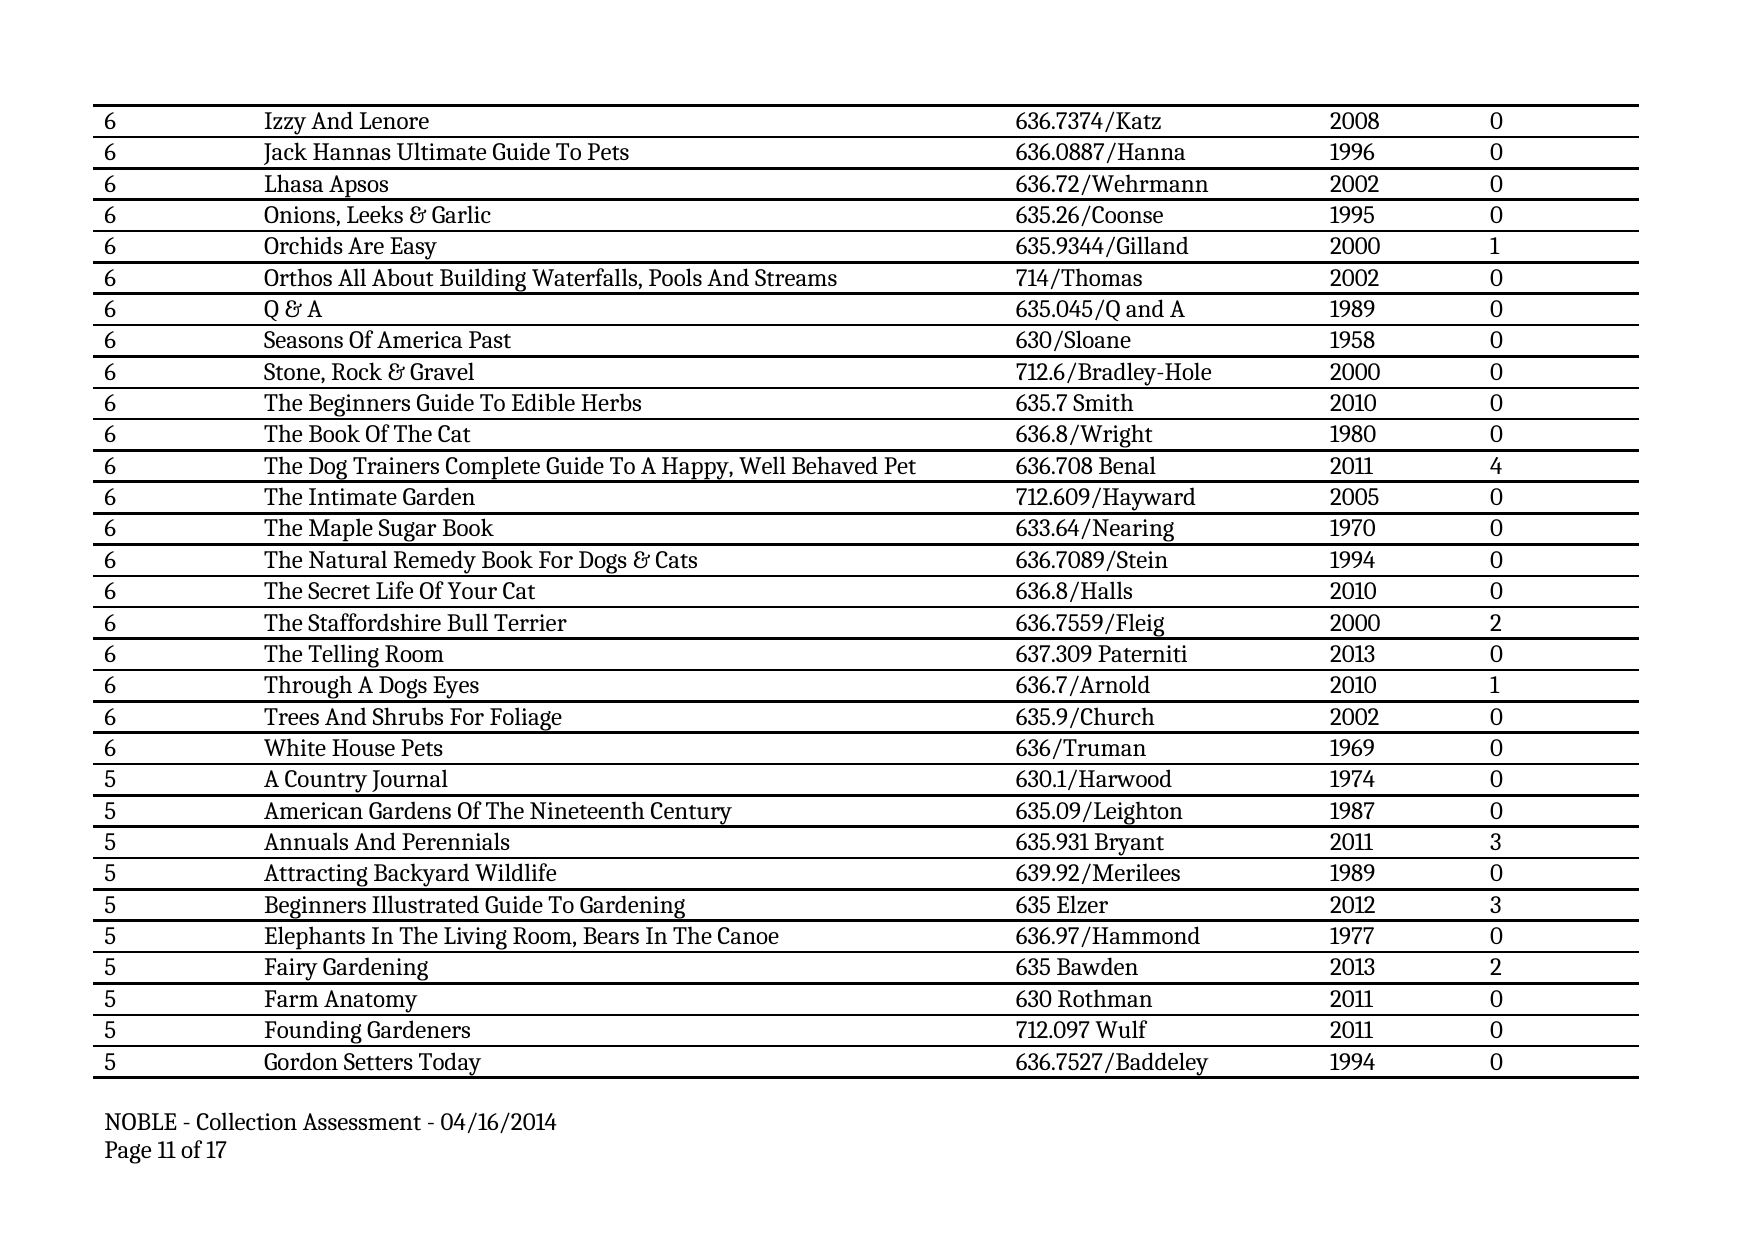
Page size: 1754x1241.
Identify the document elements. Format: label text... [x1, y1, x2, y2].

table_cell The Beginners Guide To Edible Herbs [253, 389, 999, 418]
table_cell The Telling Room [253, 640, 999, 668]
table_cell White House Pets [253, 734, 999, 763]
table_cell 0 [1479, 389, 1638, 418]
table_cell 636.8/Halls [999, 577, 1319, 606]
table_cell 2013 [1319, 953, 1478, 982]
table_cell 0 [1479, 765, 1638, 794]
table_cell 2010 [1319, 577, 1478, 606]
table_cell 6 [93, 608, 253, 637]
table_cell 630 Rothman [999, 985, 1319, 1013]
table_cell 0 [1479, 703, 1638, 731]
table_cell 633.64/Nearing [999, 515, 1319, 543]
table_cell 1958 [1319, 326, 1478, 355]
table_cell 636.72/Wehrmann [999, 170, 1319, 198]
table_cell 6 [93, 703, 253, 731]
table_cell 1995 [1319, 201, 1478, 229]
table_cell Annuals And Perennials [253, 828, 999, 857]
table_cell 2002 [1319, 703, 1478, 731]
table_cell 636.0887/Hanna [999, 138, 1319, 167]
table_cell 0 [1479, 985, 1638, 1013]
table_cell 636.7089/Stein [999, 546, 1319, 574]
table_cell Orchids Are Easy [253, 232, 999, 261]
table_cell 0 [1479, 138, 1638, 167]
table_cell 1977 [1319, 922, 1478, 951]
table_cell 636.7/Arnold [999, 671, 1319, 700]
table_cell 6 [93, 138, 253, 167]
table_cell 6 [93, 734, 253, 763]
table_cell The Intimate Garden [253, 483, 999, 512]
table_cell A Country Journal [253, 765, 999, 794]
table_cell 0 [1479, 295, 1638, 324]
table_cell 636.8/Wright [999, 420, 1319, 449]
table_cell 635 Bawden [999, 953, 1319, 982]
table_cell 2000 [1319, 608, 1478, 637]
table_cell The Dog Trainers Complete Guide To A Happy, Well Behaved Pet [253, 452, 999, 480]
table_cell Through A Dogs Eyes [253, 671, 999, 700]
table_cell 0 [1479, 264, 1638, 292]
table_cell 636.97/Hammond [999, 922, 1319, 951]
table_cell 5 [93, 891, 253, 919]
table_cell 2013 [1319, 640, 1478, 668]
table_cell 2012 [1319, 891, 1478, 919]
table_cell 6 [93, 577, 253, 606]
table_cell 5 [93, 922, 253, 951]
table_cell 5 [93, 1047, 253, 1076]
table_cell The Staffordshire Bull Terrier [253, 608, 999, 637]
table_cell 1989 [1319, 859, 1478, 888]
table_cell 6 [93, 515, 253, 543]
table_cell 2011 [1319, 452, 1478, 480]
table_cell 2 [1479, 953, 1638, 982]
table_cell 635.7 Smith [999, 389, 1319, 418]
table_cell 2008 [1319, 107, 1478, 136]
table_cell 0 [1479, 515, 1638, 543]
table_cell 0 [1479, 170, 1638, 198]
table_cell 5 [93, 859, 253, 888]
table_cell 2 [1479, 608, 1638, 637]
table_cell 2000 [1319, 358, 1478, 386]
table_cell 637.309 Paterniti [999, 640, 1319, 668]
table_cell 635 Elzer [999, 891, 1319, 919]
table_cell 635.09/Leighton [999, 797, 1319, 825]
table_cell Elephants In The Living Room, Bears In The Canoe [253, 922, 999, 951]
table_cell 5 [93, 797, 253, 825]
table_cell 6 [93, 546, 253, 574]
table_cell Farm Anatomy [253, 985, 999, 1013]
table_cell 0 [1479, 734, 1638, 763]
table_cell 6 [93, 358, 253, 386]
table_cell 0 [1479, 859, 1638, 888]
table_cell 0 [1479, 107, 1638, 136]
table_cell Gordon Setters Today [253, 1047, 999, 1076]
table_cell 635.9/Church [999, 703, 1319, 731]
table_cell 6 [93, 671, 253, 700]
table_cell 5 [93, 765, 253, 794]
table_cell 630/Sloane [999, 326, 1319, 355]
table_cell 712.6/Bradley-Hole [999, 358, 1319, 386]
table_cell 3 [1479, 891, 1638, 919]
table_cell 1974 [1319, 765, 1478, 794]
table_cell 2002 [1319, 170, 1478, 198]
table_cell 0 [1479, 797, 1638, 825]
table_cell 1980 [1319, 420, 1478, 449]
table_cell Orthos All About Building Waterfalls, Pools And Streams [253, 264, 999, 292]
table_cell 5 [93, 1016, 253, 1045]
table_cell 1 [1479, 232, 1638, 261]
table_cell 636.708 Benal [999, 452, 1319, 480]
table_cell 635.9344/Gilland [999, 232, 1319, 261]
table_cell 6 [93, 107, 253, 136]
table_cell 1 [1479, 671, 1638, 700]
table_cell 2011 [1319, 985, 1478, 1013]
table_cell 0 [1479, 1047, 1638, 1076]
table_cell 6 [93, 170, 253, 198]
table_cell 1994 [1319, 546, 1478, 574]
table_cell 0 [1479, 1016, 1638, 1045]
table_cell 635.931 Bryant [999, 828, 1319, 857]
table_cell 2011 [1319, 1016, 1478, 1045]
table_cell Beginners Illustrated Guide To Gardening [253, 891, 999, 919]
table_cell Founding Gardeners [253, 1016, 999, 1045]
table_cell 2010 [1319, 389, 1478, 418]
table_cell 1989 [1319, 295, 1478, 324]
table_cell 6 [93, 295, 253, 324]
table_cell 6 [93, 640, 253, 668]
table_cell 6 [93, 326, 253, 355]
table_cell Q & A [253, 295, 999, 324]
table_cell 635.045/Q and A [999, 295, 1319, 324]
table_cell 636/Truman [999, 734, 1319, 763]
table_cell 2011 [1319, 828, 1478, 857]
table_cell 5 [93, 985, 253, 1013]
table_cell Jack Hannas Ultimate Guide To Pets [253, 138, 999, 167]
table_cell Fairy Gardening [253, 953, 999, 982]
table_cell 1994 [1319, 1047, 1478, 1076]
table_cell 0 [1479, 922, 1638, 951]
table_cell The Natural Remedy Book For Dogs & Cats [253, 546, 999, 574]
table_cell 635.26/Coonse [999, 201, 1319, 229]
table_cell 1970 [1319, 515, 1478, 543]
table_cell The Secret Life Of Your Cat [253, 577, 999, 606]
table_cell 0 [1479, 420, 1638, 449]
table_cell The Book Of The Cat [253, 420, 999, 449]
table_cell Trees And Shrubs For Foliage [253, 703, 999, 731]
table_cell 5 [93, 828, 253, 857]
table_cell 712.609/Hayward [999, 483, 1319, 512]
table_cell 0 [1479, 577, 1638, 606]
table_cell 2000 [1319, 232, 1478, 261]
table_cell 0 [1479, 201, 1638, 229]
table_cell 5 [93, 953, 253, 982]
table_cell Lhasa Apsos [253, 170, 999, 198]
table_cell 6 [93, 483, 253, 512]
table_cell 6 [93, 389, 253, 418]
table_cell 636.7559/Fleig [999, 608, 1319, 637]
table_cell 1987 [1319, 797, 1478, 825]
table_cell 2002 [1319, 264, 1478, 292]
table_cell 0 [1479, 546, 1638, 574]
table_cell 0 [1479, 483, 1638, 512]
table_cell Onions, Leeks & Garlic [253, 201, 999, 229]
table_cell 6 [93, 420, 253, 449]
table_cell 6 [93, 452, 253, 480]
table_cell 6 [93, 201, 253, 229]
table_cell 0 [1479, 326, 1638, 355]
table_cell 0 [1479, 640, 1638, 668]
table_cell 0 [1479, 358, 1638, 386]
table_cell Izzy And Lenore [253, 107, 999, 136]
table_cell 636.7374/Katz [999, 107, 1319, 136]
table_cell 712.097 Wulf [999, 1016, 1319, 1045]
table_cell American Gardens Of The Nineteenth Century [253, 797, 999, 825]
table_cell 2005 [1319, 483, 1478, 512]
table_cell Stone, Rock & Gravel [253, 358, 999, 386]
table_cell 3 [1479, 828, 1638, 857]
table_cell 4 [1479, 452, 1638, 480]
table_cell Seasons Of America Past [253, 326, 999, 355]
table_cell The Maple Sugar Book [253, 515, 999, 543]
table_cell 1969 [1319, 734, 1478, 763]
table_cell 636.7527/Baddeley [999, 1047, 1319, 1076]
table_cell 630.1/Harwood [999, 765, 1319, 794]
table_cell Attracting Backyard Wildlife [253, 859, 999, 888]
table_cell 6 [93, 264, 253, 292]
table_cell 714/Thomas [999, 264, 1319, 292]
table_cell 2010 [1319, 671, 1478, 700]
table_cell 639.92/Merilees [999, 859, 1319, 888]
table_cell 6 [93, 232, 253, 261]
table_cell 1996 [1319, 138, 1478, 167]
